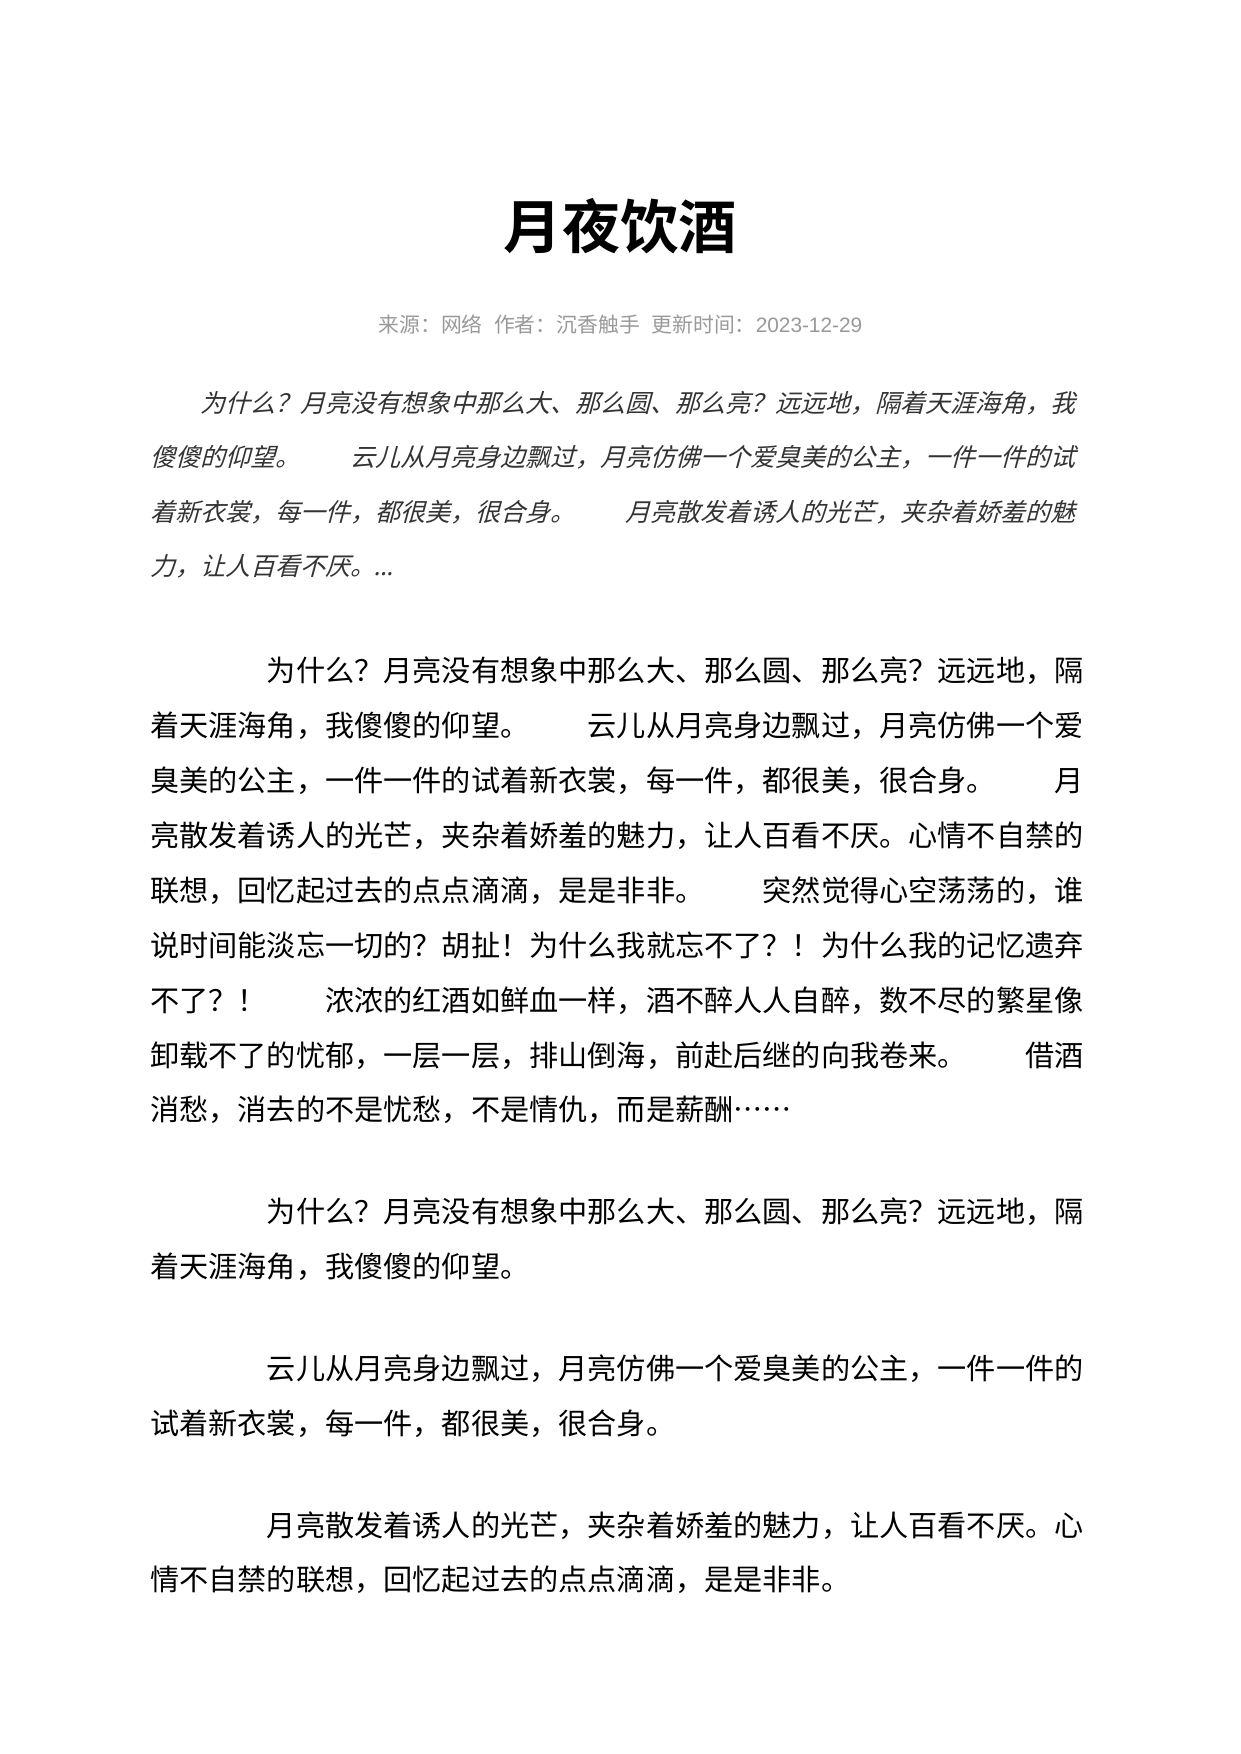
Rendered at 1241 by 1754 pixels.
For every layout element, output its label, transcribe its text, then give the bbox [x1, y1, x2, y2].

text 为什么？月亮没有想象中那么大、那么圆、那么亮？远远地，隔着天涯海角，我傻傻的仰望。 [150, 1189, 1090, 1286]
subtitle 月夜饮酒 [150, 181, 1090, 266]
text 为什么？月亮没有想象中那么大、那么圆、那么亮？远远地，隔着天涯海角，我傻傻的仰望。 云儿从月亮身边飘过，月亮仿佛一个爱臭美的公主，一件一件的试着新衣裳，每一件，都很美，很合身。 月亮散发着诱人的光芒，夹杂着娇羞的魅力，让人百看不厌。... [150, 383, 1090, 583]
text 云儿从月亮身边飘过，月亮仿佛一个爱臭美的公主，一件一件的试着新衣裳，每一件，都很美，很合身。 [150, 1345, 1090, 1443]
text 月亮散发着诱人的光芒，夹杂着娇羞的魅力，让人百看不厌。心情不自禁的联想，回忆起过去的点点滴滴，是是非非。 [150, 1502, 1090, 1599]
text 来源：网络 作者：沉香触手 更新时间：2023-12-29 [150, 313, 1090, 337]
text 为什么？月亮没有想象中那么大、那么圆、那么亮？远远地，隔着天涯海角，我傻傻的仰望。 云儿从月亮身边飘过，月亮仿佛一个爱臭美的公主，一件一件的试着新衣裳，每一件，都很美，很合身。 月亮散发着诱人的光芒，夹杂着娇羞的魅力，让人百看不厌。心情不自禁的联想，回忆起过去的点点滴滴，是是非非。 突然觉得心空荡荡的，谁说时间能淡忘一切的？胡扯！为什么我就忘不了？！为什么我的记忆遗弃不了？！ 浓浓的红酒如鲜血一样，酒不醉人人自醉，数不尽的繁星像卸载不了的忧郁，一层一层，排山倒海，前赴后继的向我卷来。 借酒消愁，消去的不是忧愁，不是情仇，而是薪酬…… [150, 648, 1090, 1129]
